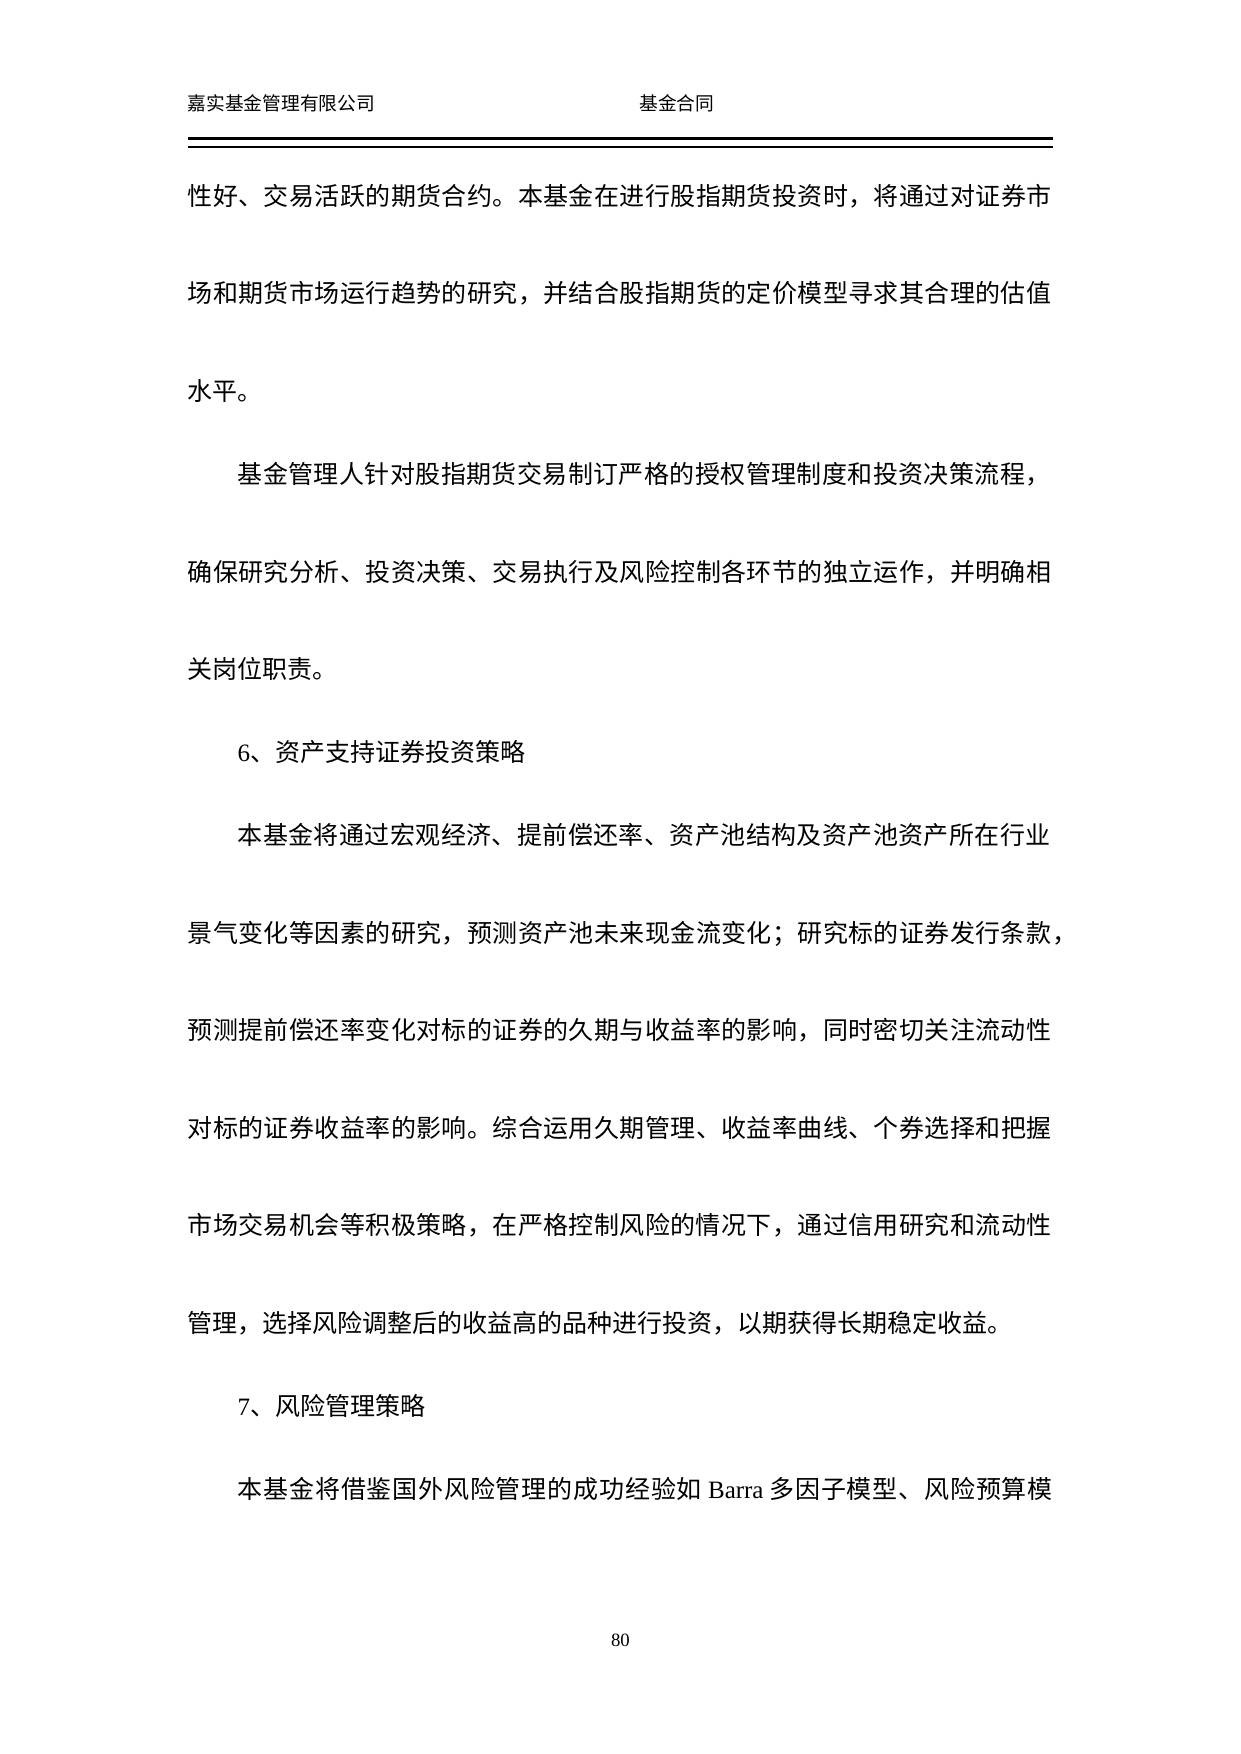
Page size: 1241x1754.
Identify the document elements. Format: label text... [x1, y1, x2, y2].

text 6、资产支持证券投资策略 [187, 718, 1053, 783]
text 7、风险管理策略 [187, 1372, 1053, 1437]
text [187, 162, 1053, 422]
text 本基金将通过宏观经济、提前偿还率、资产池结构及资产池资产所在行业景气变化等因素的研究，预测资产池未来现金流变化；研究标的证券发行条款，预测提前偿还率变化对标的证券的久期与收益率的影响，同时密切关注流动性对标的证券收益率的影响。综合运用久期管理、收益率曲线、个券选择和把握市场交易机会等积极策略，在严格控制风险的情况下，通过信用研究和流动性管理，选择风险调整后的收益高的品种进行投资，以期获得长期稳定收益。 [187, 801, 1053, 1354]
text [187, 1455, 1053, 1520]
text 基金管理人针对股指期货交易制订严格的授权管理制度和投资决策流程，确保研究分析、投资决策、交易执行及风险控制各环节的独立运作，并明确相关岗位职责。 [187, 440, 1053, 700]
